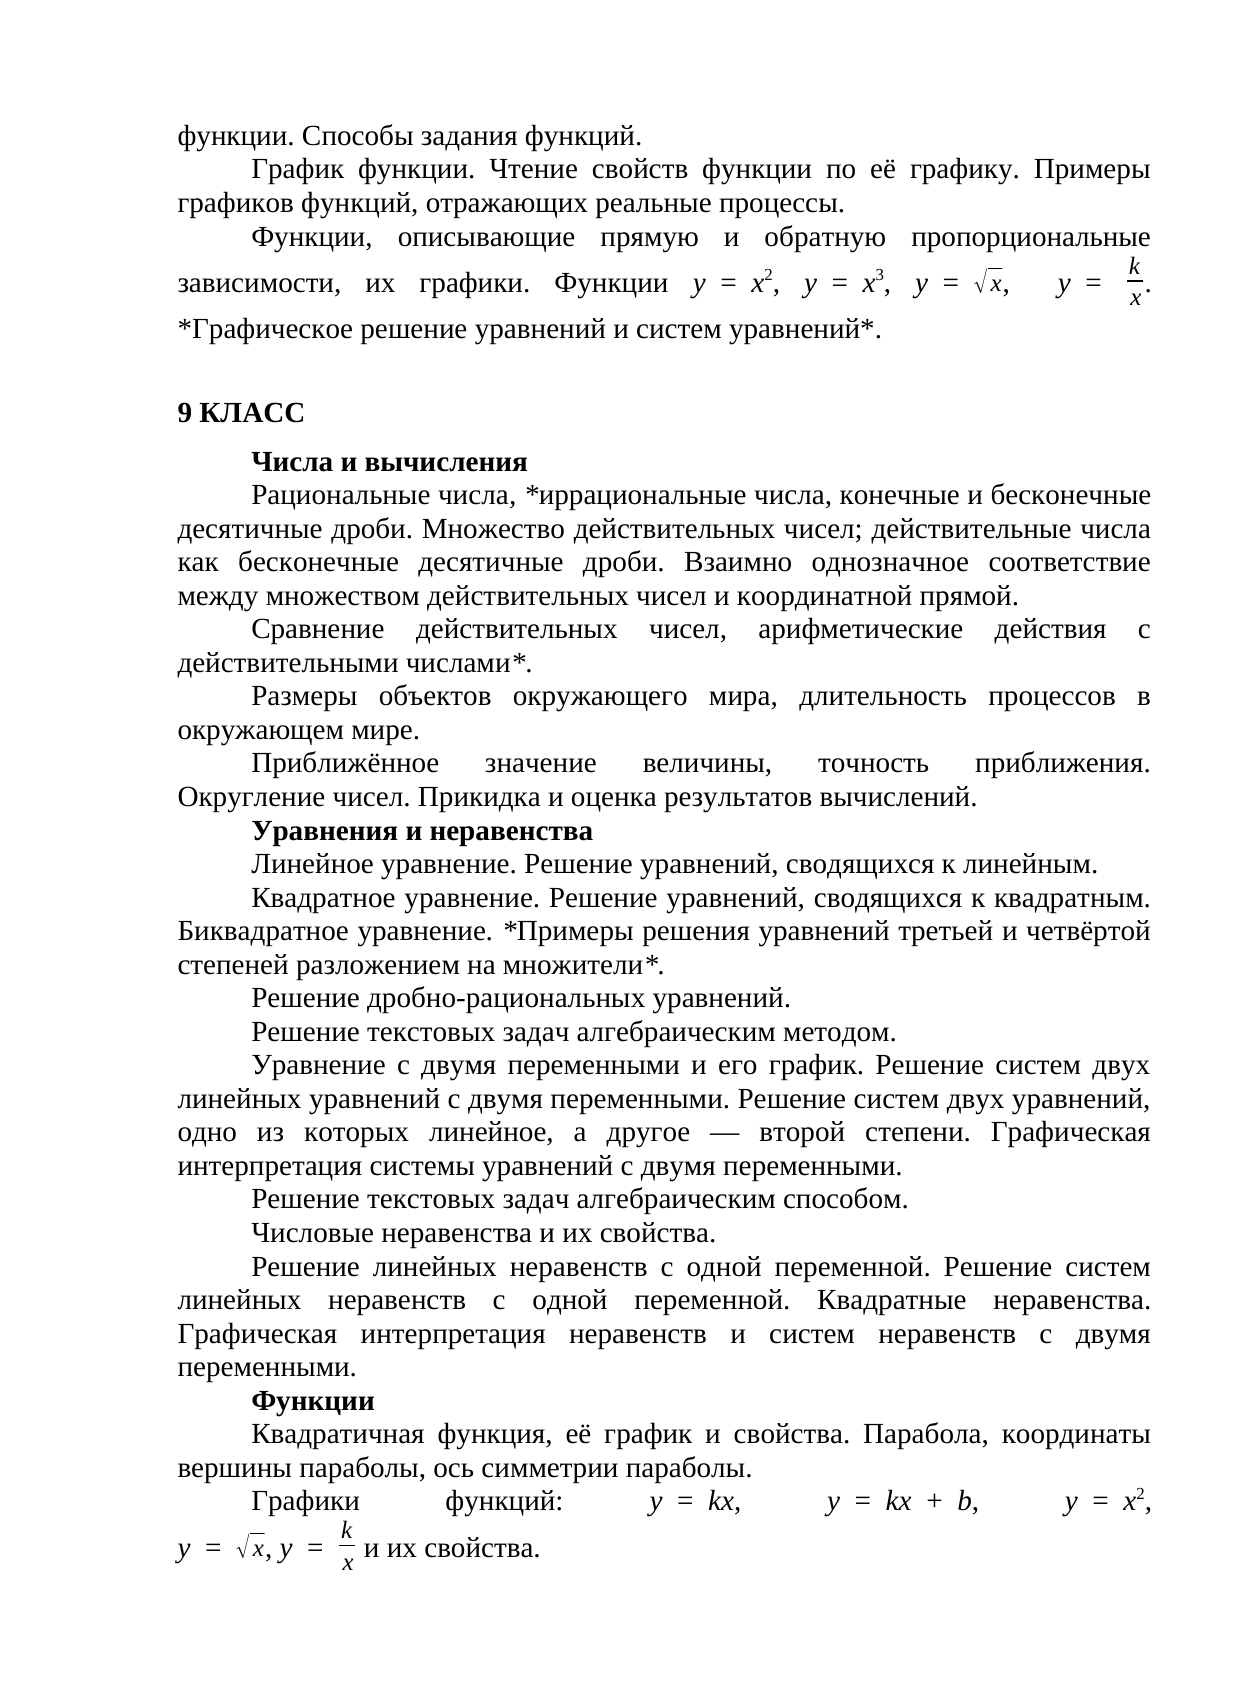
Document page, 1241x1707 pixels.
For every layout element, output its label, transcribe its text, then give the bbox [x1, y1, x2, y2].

text Решение текстовых задач алгебраическим методом. [177, 1014, 1152, 1047]
text Квадратное уравнение. Решение уравнений, сводящихся к квадратным. Биквадратное уравнение. *Примеры решения уравнений третьей и четвёртой степеней разложением на множители*. [177, 880, 1152, 980]
text Уравнение с двумя переменными и его график. Решение систем двух линейных уравнений с двумя переменными. Решение систем двух уравнений, одно из которых линейное, а другое — второй степени. Графическая интерпретация системы уравнений с двумя переменными. [177, 1047, 1152, 1182]
text Графики функций: y = kx, y = kx + b, y = x2, y = , y = и их свойства. [177, 1483, 1152, 1576]
text Приближённое значение величины, точность приближения. Округление чисел. Прикидка и оценка результатов вычислений. [177, 746, 1152, 813]
text Решение дробно-рациональных уравнений. [177, 980, 1152, 1014]
text Линейное уравнение. Решение уравнений, сводящихся к линейным. [177, 846, 1152, 880]
text Рациональные числа, *иррациональные числа, конечные и бесконечные десятичные дроби. Множество действительных чисел; действительные числа как бесконечные десятичные дроби. Взаимно однозначное соответствие между множеством действительных чисел и координатной прямой. [177, 477, 1152, 611]
text Сравнение действительных чисел, арифметические действия с действительными числами*. [177, 611, 1152, 678]
text Решение линейных неравенств с одной переменной. Решение систем линейных неравенств с одной переменной. Квадратные неравенства. Графическая интерпретация неравенств и систем неравенств с двумя переменными. [177, 1249, 1152, 1383]
text Уравнения и неравенства [177, 813, 1152, 846]
text Числа и вычисления [177, 444, 1152, 477]
text Функции [177, 1383, 1152, 1416]
text 9 КЛАСС [177, 395, 1152, 428]
text График функции. Чтение свойств функции по её графику. Примеры графиков функций, отражающих реальные процессы. [177, 152, 1152, 219]
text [177, 118, 1152, 152]
text Функции, описывающие прямую и обратную пропорциональные зависимости, их графики. Функции y = x2, y = x3, y = , y = . *Графическое решение уравнений и систем уравнений*. [177, 219, 1152, 345]
text Квадратичная функция, её график и свойства. Парабола, координаты вершины параболы, ось симметрии параболы. [177, 1416, 1152, 1483]
text Размеры объектов окружающего мира, длительность процессов в окружающем мире. [177, 678, 1152, 746]
text Решение текстовых задач алгебраическим способом. [177, 1182, 1152, 1215]
text Числовые неравенства и их свойства. [177, 1215, 1152, 1249]
